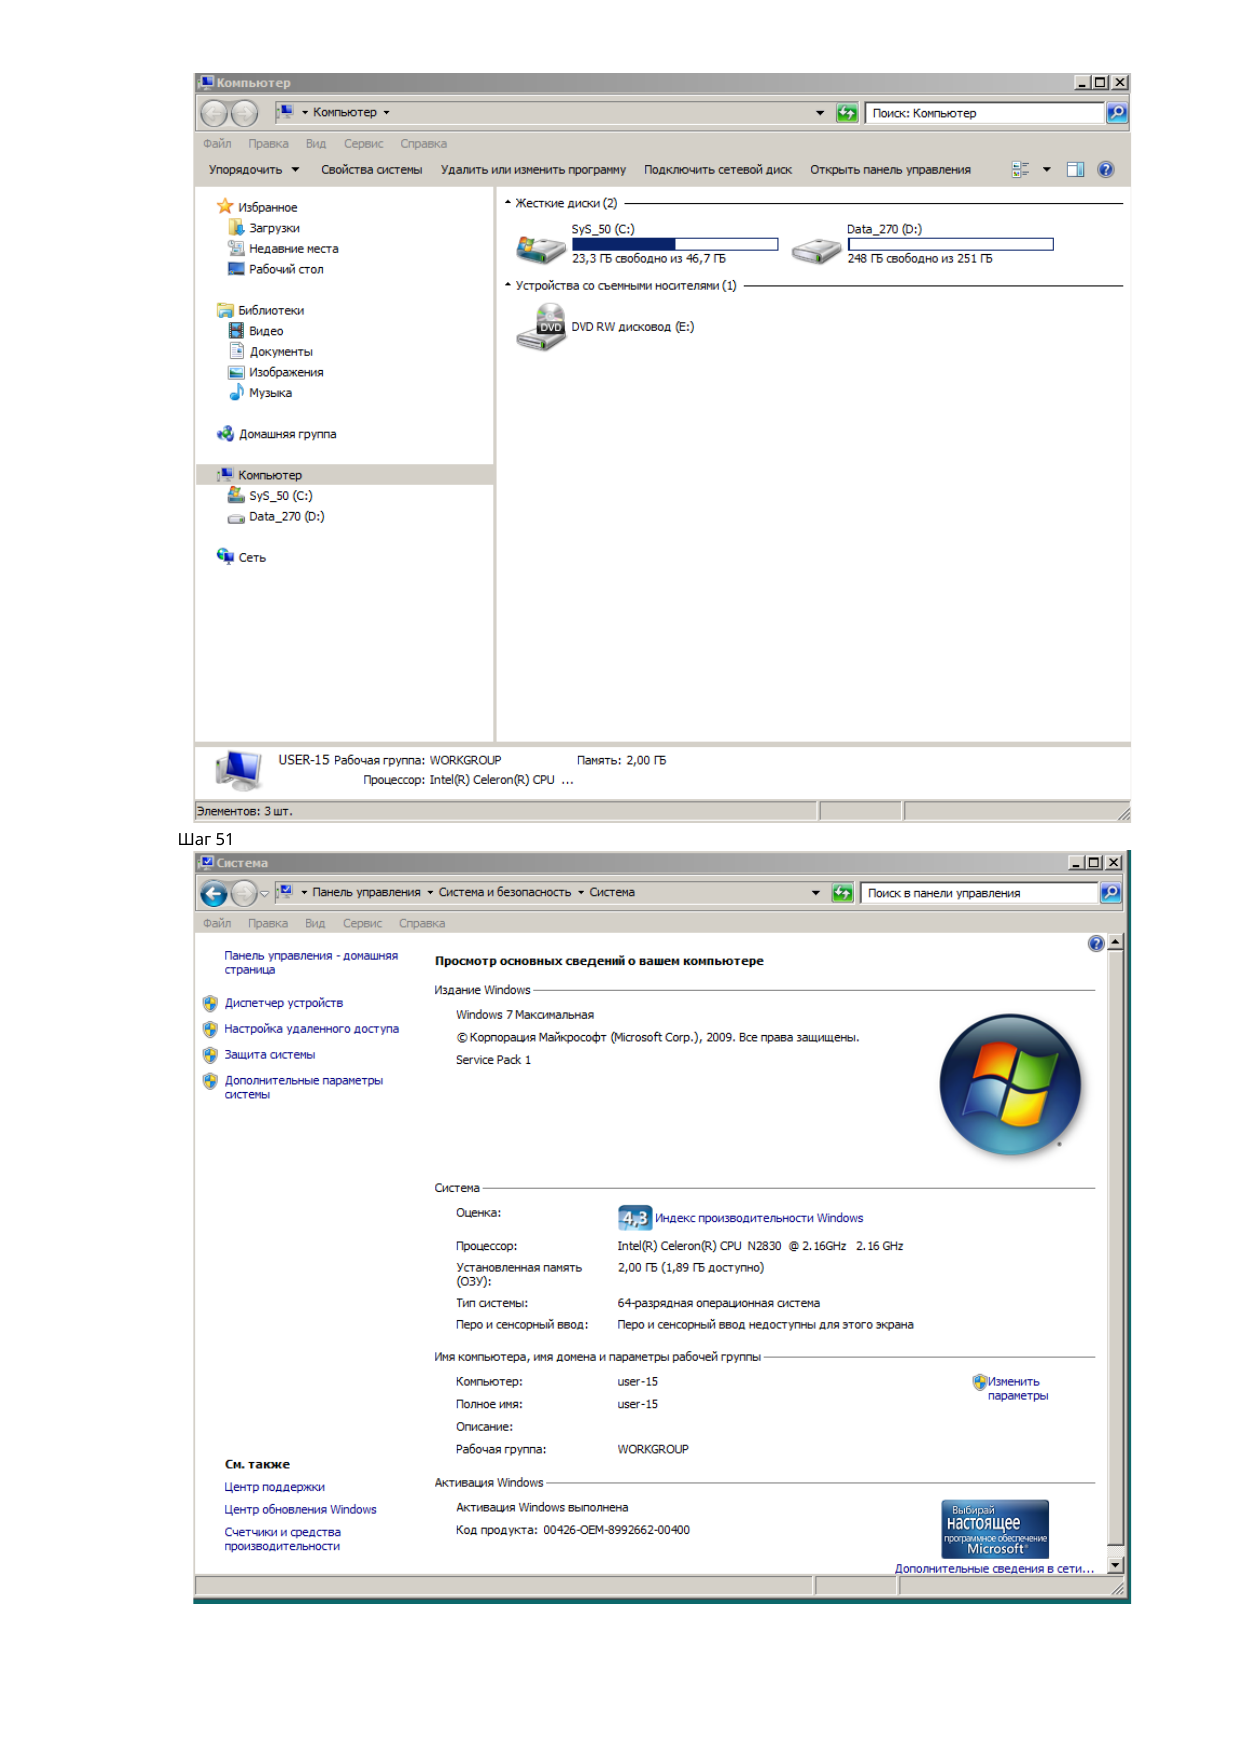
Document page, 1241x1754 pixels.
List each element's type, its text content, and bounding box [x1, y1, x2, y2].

picture [193, 73, 1132, 823]
picture [193, 850, 1132, 1604]
text Шаг 51 [177, 827, 1152, 850]
